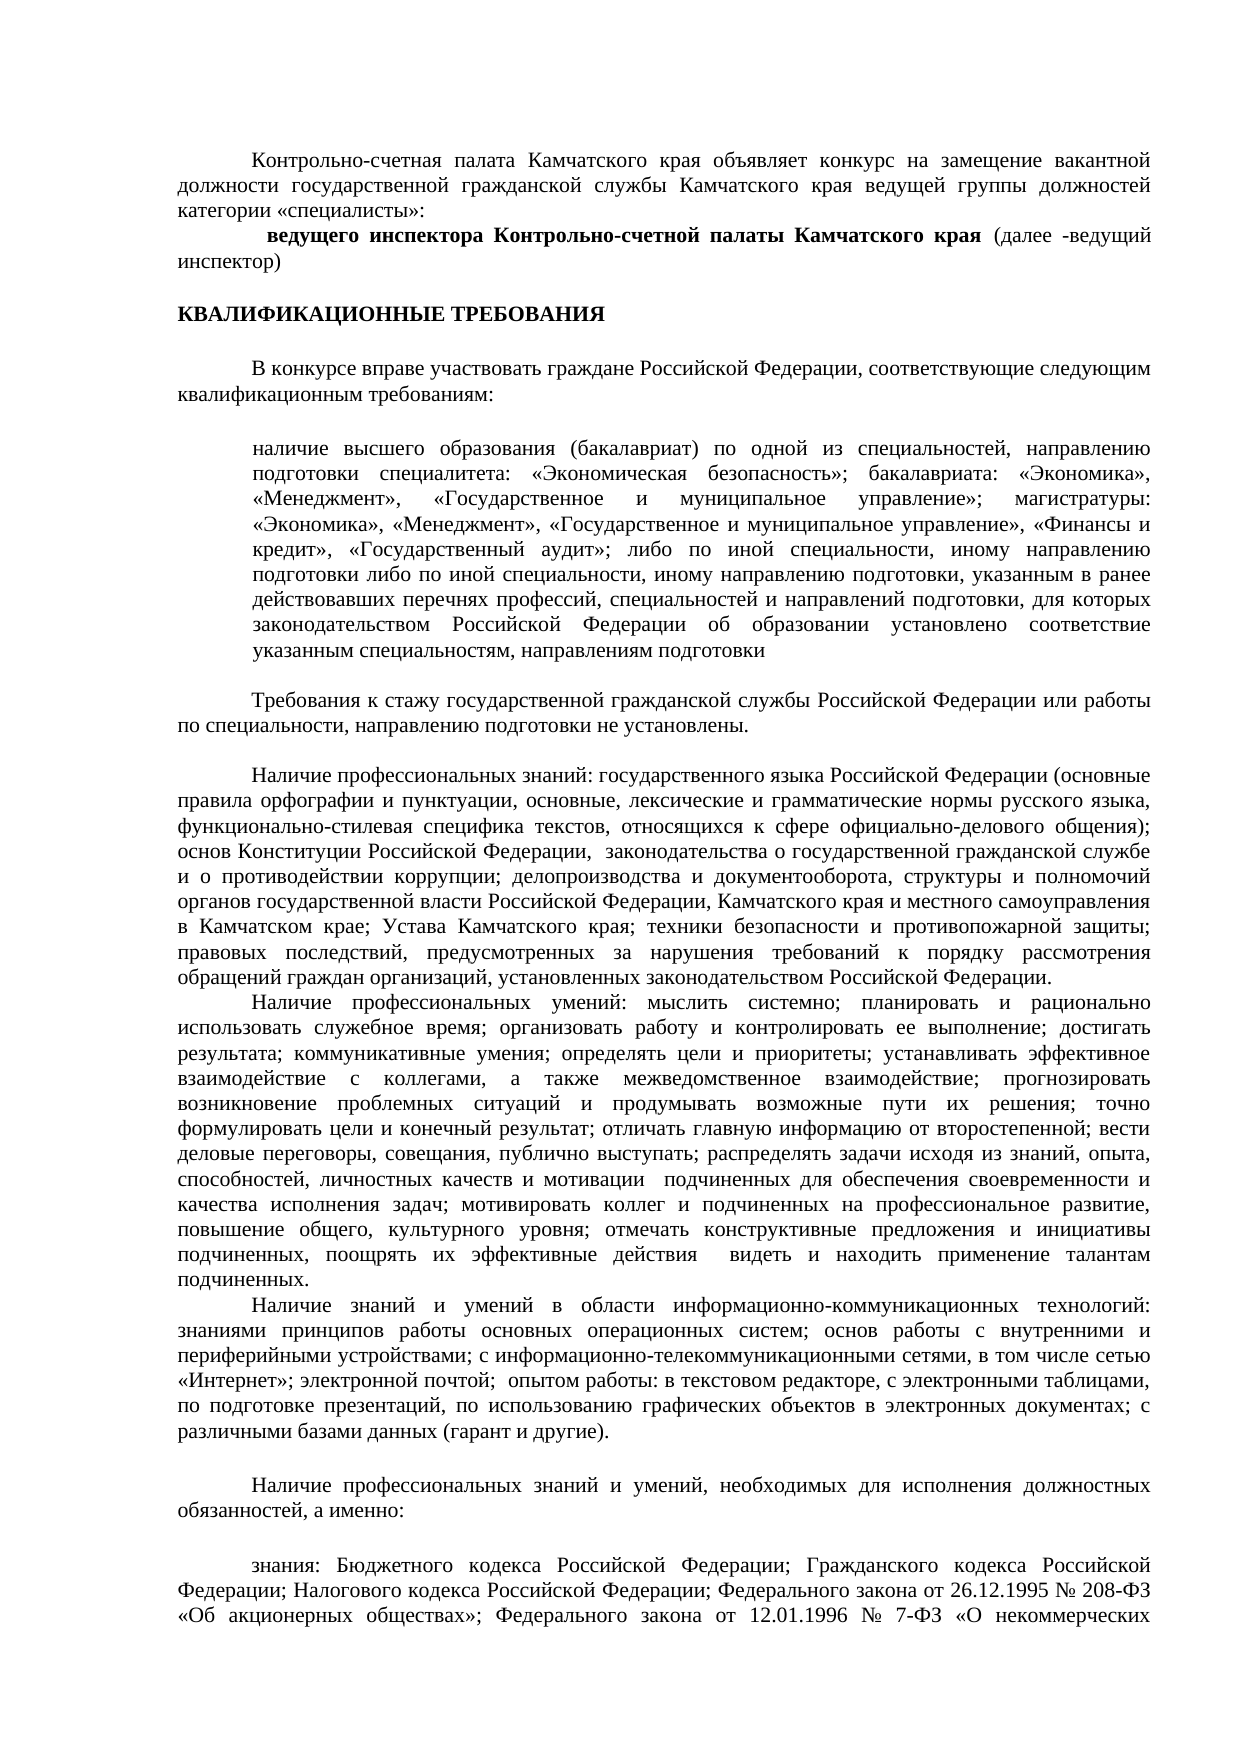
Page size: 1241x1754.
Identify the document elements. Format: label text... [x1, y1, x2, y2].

text КВАЛИФИКАЦИОННЫЕ ТРЕБОВАНИЯ [177, 301, 1152, 326]
text Контрольно-счетная палата Камчатского края объявляет конкурс на замещение вакантной должности государственной гражданской службы Камчатского края ведущей группы должностей категории «специалисты»: [177, 147, 1152, 222]
text Наличие профессиональных знаний: государственного языка Российской Федерации (основные правила орфографии и пунктуации, основные, лексические и грамматические нормы русского языка, функционально-стилевая специфика текстов, относящихся к сфере официально-делового общения); основ Конституции Российской Федерации, законодательства о государственной гражданской службе и о противодействии коррупции; делопроизводства и документооборота, структуры и полномочий органов государственной власти Российской Федерации, Камчатского края и местного самоуправления в Камчатском крае; Устава Камчатского края; техники безопасности и противопожарной защиты; правовых последствий, предусмотренных за нарушения требований к порядку рассмотрения обращений граждан организаций, установленных законодательством Российской Федерации. [177, 762, 1152, 989]
text Наличие профессиональных знаний и умений, необходимых для исполнения должностных обязанностей, а именно: [177, 1472, 1152, 1522]
text наличие высшего образования (бакалавриат) по одной из специальностей, направлению подготовки специалитета: «Экономическая безопасность»; бакалавриата: «Экономика», «Менеджмент», «Государственное и муниципальное управление»; магистратуры: «Экономика», «Менеджмент», «Государственное и муниципальное управление», «Финансы и кредит», «Государственный аудит»; либо по иной специальности, иному направлению подготовки либо по иной специальности, иному направлению подготовки, указанным в ранее действовавших перечнях профессий, специальностей и направлений подготовки, для которых законодательством Российской Федерации об образовании установлено соответствие указанным специальностям, направлениям подготовки [252, 435, 1152, 662]
text Наличие профессиональных умений: мыслить системно; планировать и рационально использовать служебное время; организовать работу и контролировать ее выполнение; достигать результата; коммуникативные умения; определять цели и приоритеты; устанавливать эффективное взаимодействие с коллегами, а также межведомственное взаимодействие; прогнозировать возникновение проблемных ситуаций и продумывать возможные пути их решения; точно формулировать цели и конечный результат; отличать главную информацию от второстепенной; вести деловые переговоры, совещания, публично выступать; распределять задачи исходя из знаний, опыта, способностей, личностных качеств и мотивации подчиненных для обеспечения своевременности и качества исполнения задач; мотивировать коллег и подчиненных на профессиональное развитие, повышение общего, культурного уровня; отмечать конструктивные предложения и инициативы подчиненных, поощрять их эффективные действия видеть и находить применение талантам подчиненных. [177, 989, 1152, 1292]
text В конкурсе вправе участвовать граждане Российской Федерации, соответствующие следующим квалификационным требованиям: [177, 355, 1152, 406]
text Наличие знаний и умений в области информационно-коммуникационных технологий: знаниями принципов работы основных операционных систем; основ работы с внутренними и периферийными устройствами; с информационно-телекоммуникационными сетями, в том числе сетью «Интернет»; электронной почтой; опытом работы: в текстовом редакторе, с электронными таблицами, по подготовке презентаций, по использованию графических объектов в электронных документах; с различными базами данных (гарант и другие). [177, 1292, 1152, 1443]
text ведущего инспектора Контрольно-счетной палаты Камчатского края (далее -ведущий инспектор) [177, 222, 1152, 273]
text Требования к стажу государственной гражданской службы Российской Федерации или работы по специальности, направлению подготовки не установлены. [177, 687, 1152, 737]
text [177, 1552, 1152, 1627]
